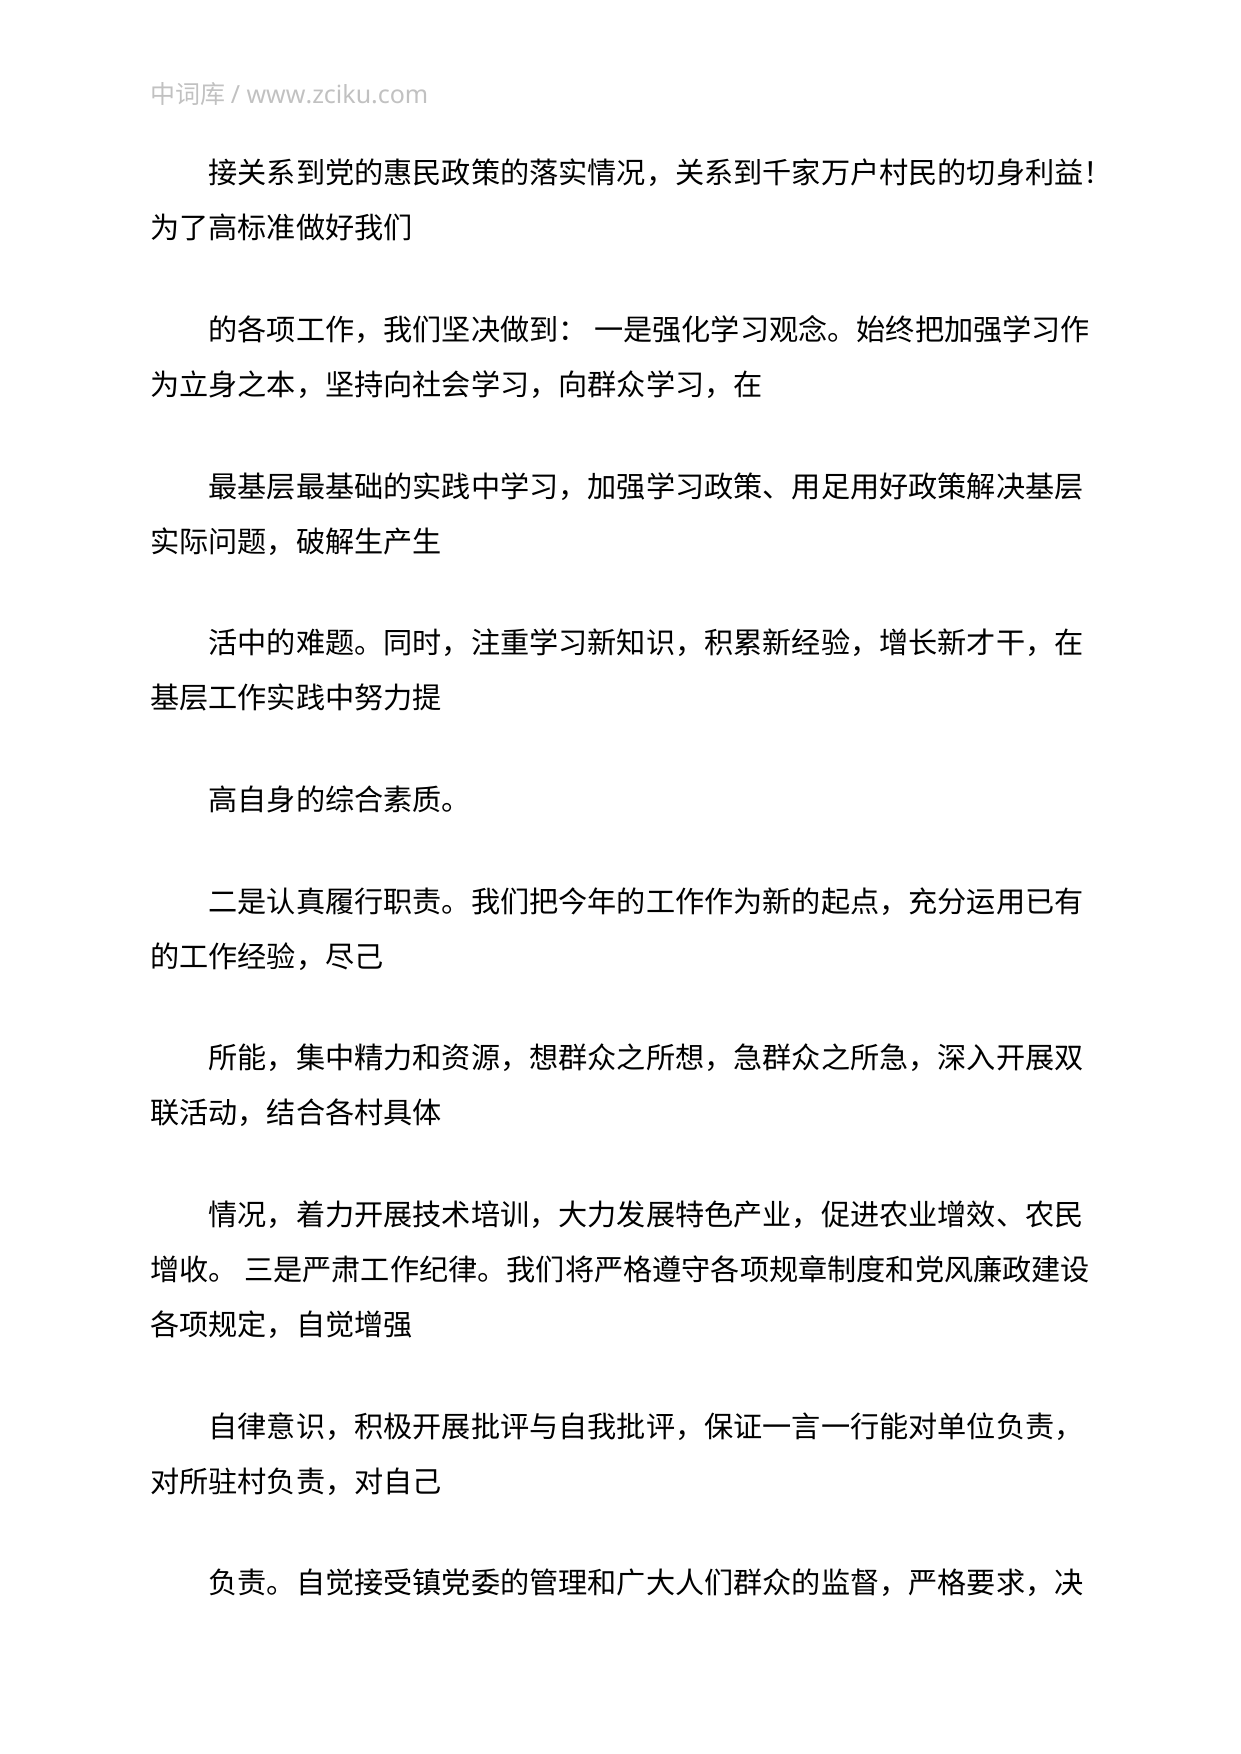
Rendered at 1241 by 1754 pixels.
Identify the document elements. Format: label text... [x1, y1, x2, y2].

text 活中的难题。同时，注重学习新知识，积累新经验，增长新才干，在基层工作实践中努力提 [150, 620, 1090, 717]
text 二是认真履行职责。我们把今年的工作作为新的起点，充分运用已有的工作经验，尽己 [150, 878, 1090, 976]
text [150, 1560, 1090, 1602]
text 所能，集中精力和资源，想群众之所想，急群众之所急，深入开展双联活动，结合各村具体 [150, 1035, 1090, 1132]
text 高自身的综合素质。 [150, 777, 1090, 819]
text 情况，着力开展技术培训，大力发展特色产业，促进农业增效、农民增收。 三是严肃工作纪律。我们将严格遵守各项规章制度和党风廉政建设各项规定，自觉增强 [150, 1192, 1090, 1344]
text 最基层最基础的实践中学习，加强学习政策、用足用好政策解决基层实际问题，破解生产生 [150, 463, 1090, 561]
text 接关系到党的惠民政策的落实情况，关系到千家万户村民的切身利益！为了高标准做好我们 [150, 150, 1090, 247]
text 自律意识，积极开展批评与自我批评，保证一言一行能对单位负责，对所驻村负责，对自己 [150, 1403, 1090, 1501]
text 的各项工作，我们坚决做到： 一是强化学习观念。始终把加强学习作为立身之本，坚持向社会学习，向群众学习，在 [150, 307, 1090, 404]
